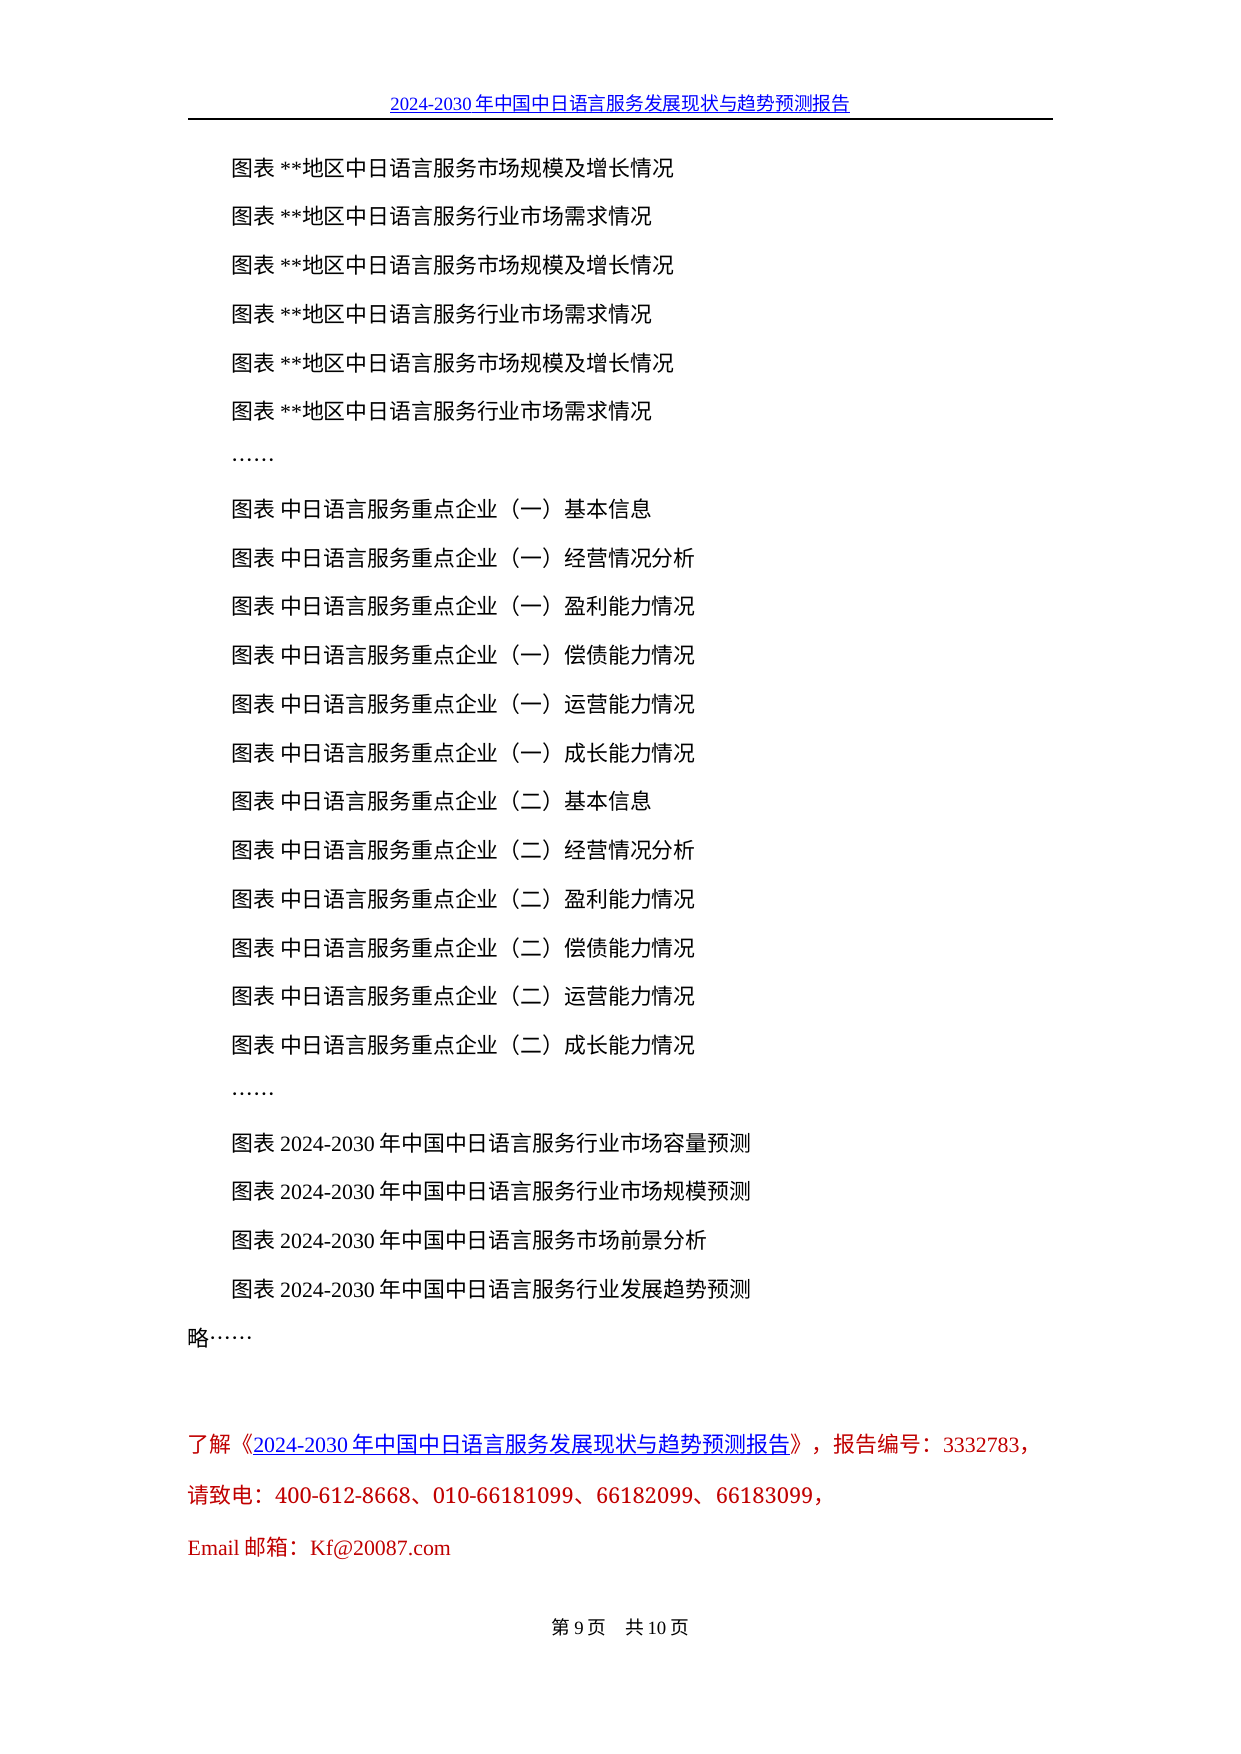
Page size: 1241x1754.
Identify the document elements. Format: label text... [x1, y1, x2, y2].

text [187, 150, 1053, 1353]
text 请致电：400-612-8668、010-66181099、66182099、66183099， [187, 1478, 1053, 1511]
text 了解《2024-2030年中国中日语言服务发展现状与趋势预测报告》，报告编号：3332783， [187, 1427, 1053, 1459]
text Email邮箱：Kf@20087.com [187, 1530, 1053, 1562]
